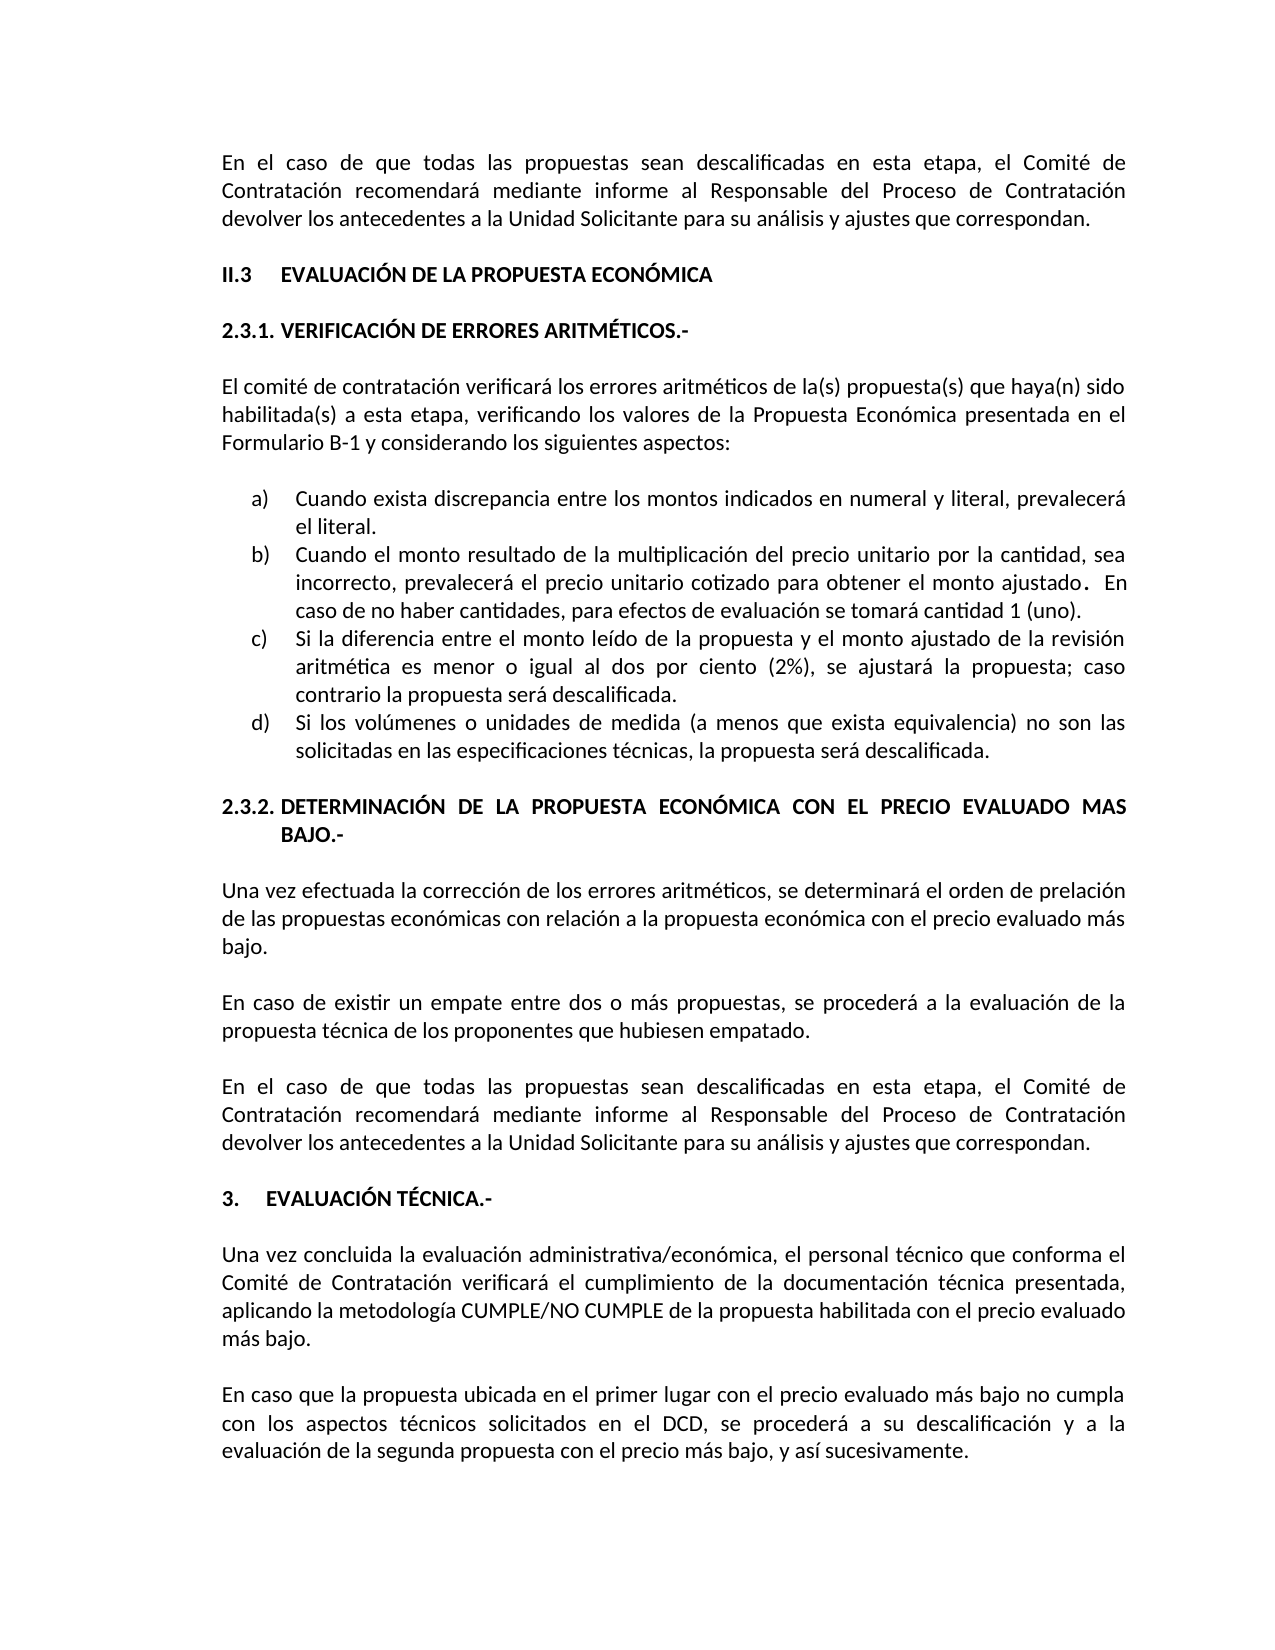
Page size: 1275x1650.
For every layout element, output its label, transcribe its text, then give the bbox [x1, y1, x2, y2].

list Cuando exista discrepancia entre los montos indicados en numeral y literal, prevalecerá el literal. [251, 484, 1127, 540]
list Si los volúmenes o unidades de medida (a menos que exista equivalencia) no son las solicitadas en las especificaciones técnicas, la propuesta será descalificada. [251, 708, 1127, 764]
text Una vez concluida la evaluación administrativa/económica, el personal técnico que conforma el Comité de Contratación verificará el cumplimiento de la documentación técnica presentada, aplicando la metodología CUMPLE/NO CUMPLE de la propuesta habilitada con el precio evaluado más bajo. [222, 1241, 1127, 1353]
text En caso que la propuesta ubicada en el primer lugar con el precio evaluado más bajo no cumpla con los aspectos técnicos solicitados en el DCD, se procederá a su descalificación y a la evaluación de la segunda propuesta con el precio más bajo, y así sucesivamente. [222, 1381, 1127, 1465]
list DETERMINACIÓN DE LA PROPUESTA ECONÓMICA CON EL PRECIO EVALUADO MAS BAJO.- [222, 792, 1127, 848]
list VERIFICACIÓN DE ERRORES ARITMÉTICOS.- [222, 316, 1127, 344]
list EVALUACIÓN DE LA PROPUESTA ECONÓMICA [222, 260, 1127, 288]
text Una vez efectuada la corrección de los errores aritméticos, se determinará el orden de prelación de las propuestas económicas con relación a la propuesta económica con el precio evaluado más bajo. [222, 876, 1127, 960]
list Cuando el monto resultado de la multiplicación del precio unitario por la cantidad, sea incorrecto, prevalecerá el precio unitario cotizado para obtener el monto ajustado. En caso de no haber cantidades, para efectos de evaluación se tomará cantidad 1 (uno). [251, 540, 1127, 624]
list Si la diferencia entre el monto leído de la propuesta y el monto ajustado de la revisión aritmética es menor o igual al dos por ciento (2%), se ajustará la propuesta; caso contrario la propuesta será descalificada. [251, 624, 1127, 708]
text El comité de contratación verificará los errores aritméticos de la(s) propuesta(s) que haya(n) sido habilitada(s) a esta etapa, verificando los valores de la Propuesta Económica presentada en el Formulario B-1 y considerando los siguientes aspectos: [222, 372, 1127, 456]
list EVALUACIÓN TÉCNICA.- [222, 1184, 1127, 1212]
text En caso de existir un empate entre dos o más propuestas, se procederá a la evaluación de la propuesta técnica de los proponentes que hubiesen empatado. [222, 988, 1127, 1044]
